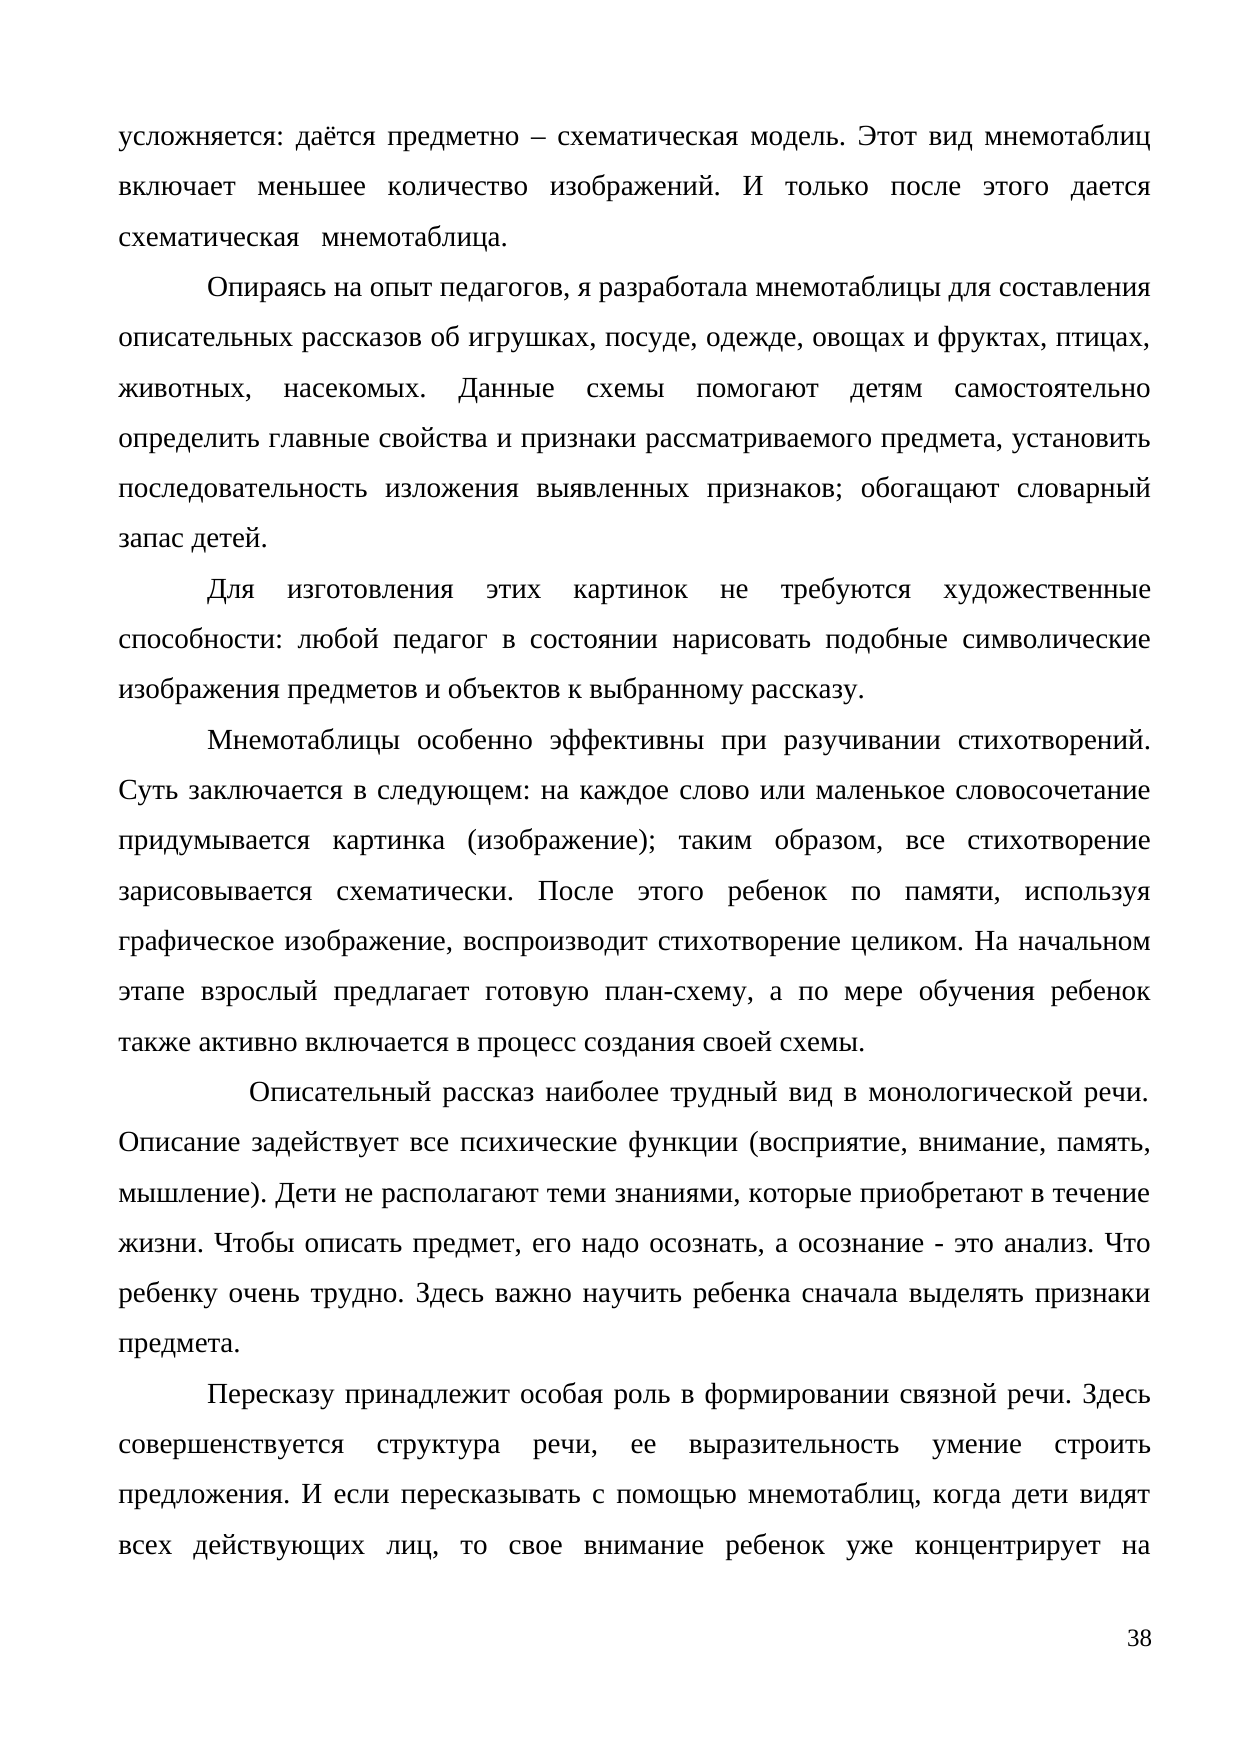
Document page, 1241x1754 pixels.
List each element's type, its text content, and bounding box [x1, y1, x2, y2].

text Мнемотаблицы особенно эффективны при разучивании стихотворений. Суть заключается в следующем: на каждое слово или маленькое словосочетание придумывается картинка (изображение); таким образом, все стихотворение зарисовывается схематически. После этого ребенок по памяти, используя графическое изображение, воспроизводит стихотворение целиком. На начальном этапе взрослый предлагает готовую план-схему, а по мере обучения ребенок также активно включается в процесс создания своей схемы. [118, 722, 1152, 1057]
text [118, 118, 1152, 252]
text Для изготовления этих картинок не требуются художественные способности: любой педагог в состоянии нарисовать подобные символические изображения предметов и объектов к выбранному рассказу. [118, 571, 1152, 705]
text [118, 1376, 1152, 1560]
text Опираясь на опыт педагогов, я разработала мнемотаблицы для составления описательных рассказов об игрушках, посуде, одежде, овощах и фруктах, птицах, животных, насекомых. Данные схемы помогают детям самостоятельно определить главные свойства и признаки рассматриваемого предмета, установить последовательность изложения выявленных признаков; обогащают словарный запас детей. [118, 269, 1152, 554]
text Описательный рассказ наиболее трудный вид в монологической речи. Описание задействует все психические функции (восприятие, внимание, память, мышление). Дети не располагают теми знаниями, которые приобретают в течение жизни. Чтобы описать предмет, его надо осознать, а осознание - это анализ. Что ребенку очень трудно. Здесь важно научить ребенка сначала выделять признаки предмета. [118, 1074, 1152, 1359]
